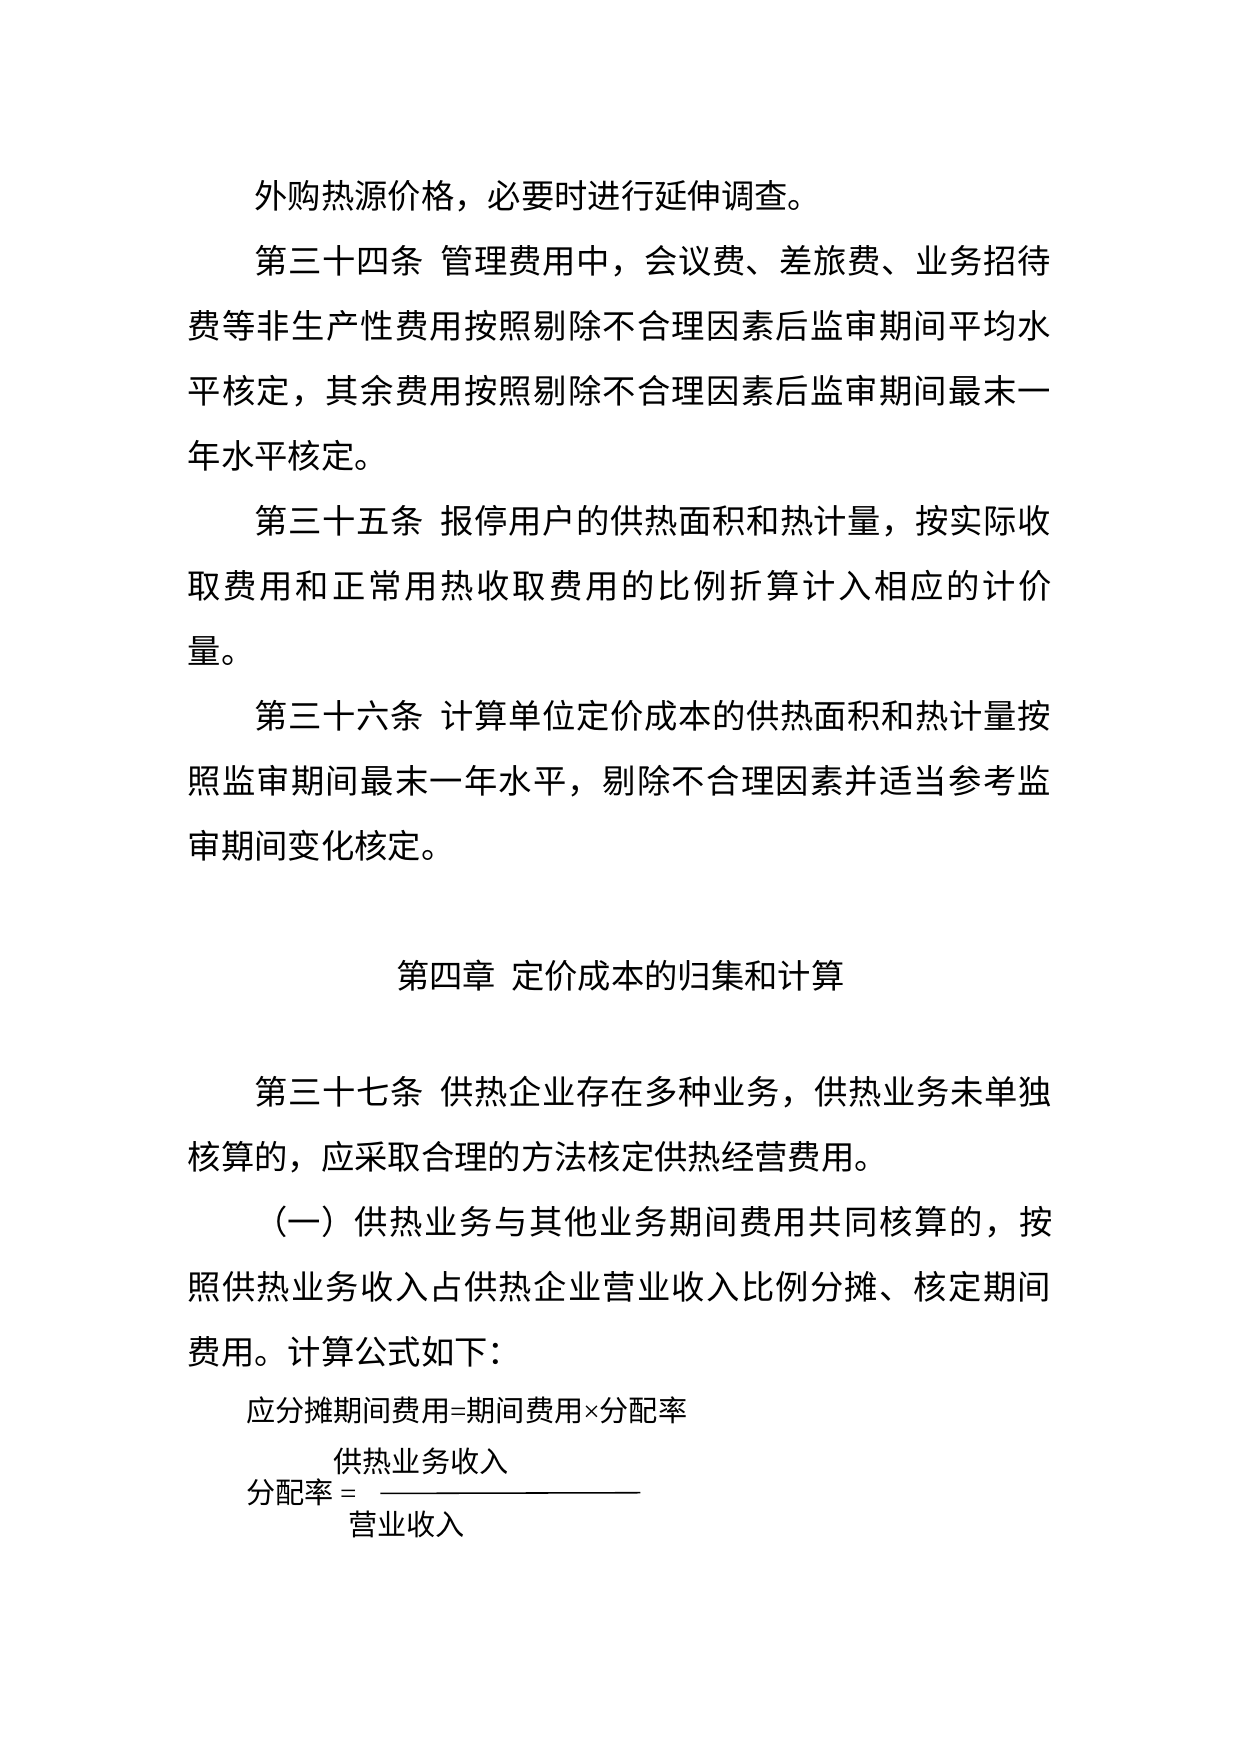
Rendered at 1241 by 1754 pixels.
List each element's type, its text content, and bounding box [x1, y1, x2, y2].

text 第三十四条 管理费用中，会议费、差旅费、业务招待费等非生产性费用按照剔除不合理因素后监审期间平均水平核定，其余费用按照剔除不合理因素后监审期间最末一年水平核定。 [187, 227, 1053, 487]
list 应分摊期间费用=期间费用×分配率 [187, 1382, 1053, 1431]
list 供热业务与其他业务期间费用共同核算的，按照供热业务收入占供热企业营业收入比例分摊、核定期间费用。计算公式如下： [187, 1187, 1053, 1382]
text 第三十五条 报停用户的供热面积和热计量，按实际收取费用和正常用热收取费用的比例折算计入相应的计价量。 [187, 487, 1053, 682]
text 第四章 定价成本的归集和计算 [187, 942, 1053, 1007]
list 营业收入 [187, 1510, 1053, 1541]
list 供热业务收入 [187, 1448, 1053, 1479]
text 第三十七条 供热企业存在多种业务，供热业务未单独核算的，应采取合理的方法核定供热经营费用。 [187, 1057, 1053, 1187]
text 外购热源价格，必要时进行延伸调查。 [187, 162, 1053, 227]
text 第三十六条 计算单位定价成本的供热面积和热计量按照监审期间最末一年水平，剔除不合理因素并适当参考监审期间变化核定。 [187, 682, 1053, 877]
list 分配率 = [187, 1479, 1053, 1510]
